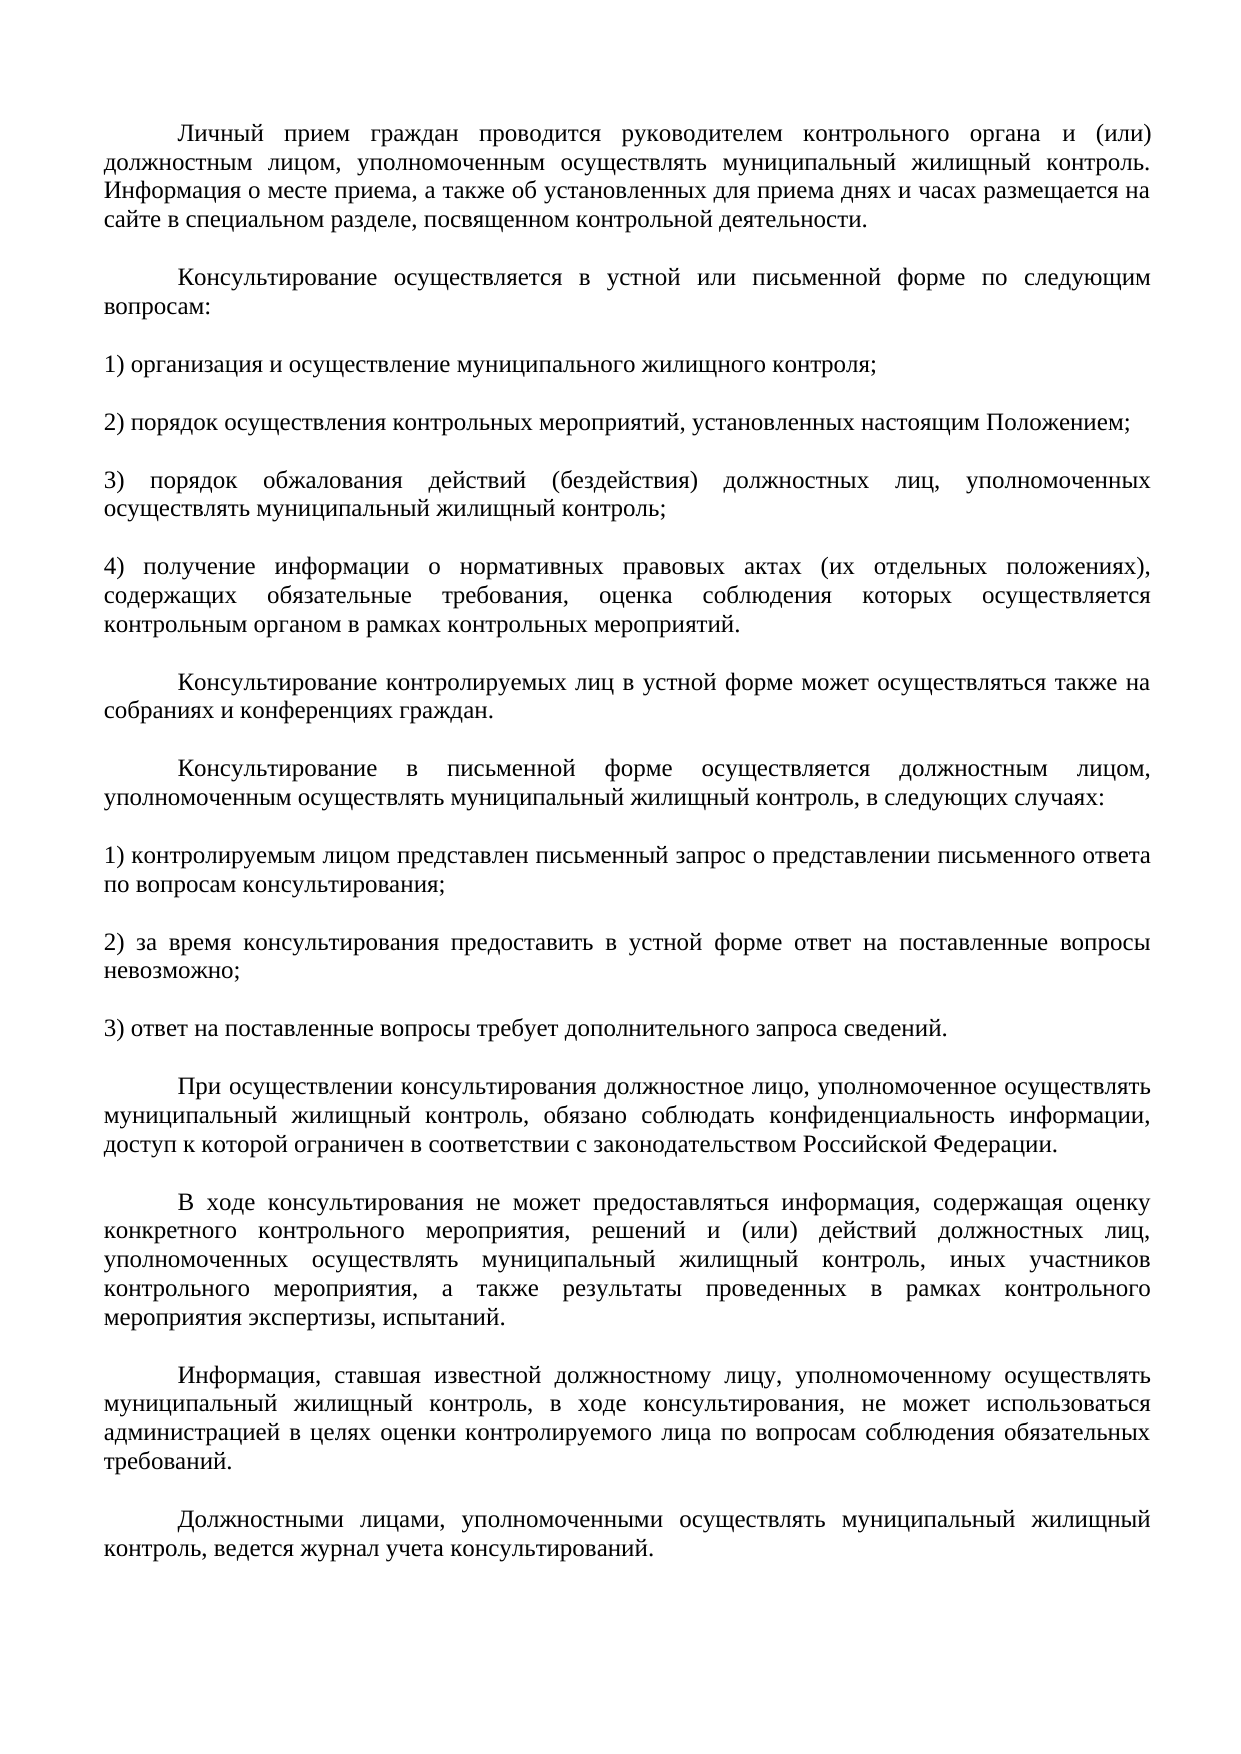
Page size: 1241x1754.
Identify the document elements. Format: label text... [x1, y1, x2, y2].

text 2) порядок осуществления контрольных мероприятий, установленных настоящим Положением; [103, 407, 1152, 436]
text 4) получение информации о нормативных правовых актах (их отдельных положениях), содержащих обязательные требования, оценка соблюдения которых осуществляется контрольным органом в рамках контрольных мероприятий. [103, 551, 1152, 638]
text Консультирование в письменной форме осуществляется должностным лицом, уполномоченным осуществлять муниципальный жилищный контроль, в следующих случаях: [103, 753, 1152, 811]
text Консультирование осуществляется в устной или письменной форме по следующим вопросам: [103, 262, 1152, 320]
text Консультирование контролируемых лиц в устной форме может осуществляться также на собраниях и конференциях граждан. [103, 667, 1152, 724]
text Должностными лицами, уполномоченными осуществлять муниципальный жилищный контроль, ведется журнал учета консультирований. [103, 1504, 1152, 1561]
text 3) порядок обжалования действий (бездействия) должностных лиц, уполномоченных осуществлять муниципальный жилищный контроль; [103, 465, 1152, 522]
text Информация, ставшая известной должностному лицу, уполномоченному осуществлять муниципальный жилищный контроль, в ходе консультирования, не может использоваться администрацией в целях оценки контролируемого лица по вопросам соблюдения обязательных требований. [103, 1360, 1152, 1475]
text 1) организация и осуществление муниципального жилищного контроля; [103, 349, 1152, 378]
text При осуществлении консультирования должностное лицо, уполномоченное осуществлять муниципальный жилищный контроль, обязано соблюдать конфиденциальность информации, доступ к которой ограничен в соответствии с законодательством Российской Федерации. [103, 1071, 1152, 1158]
text 2) за время консультирования предоставить в устной форме ответ на поставленные вопросы невозможно; [103, 927, 1152, 984]
text 1) контролируемым лицом представлен письменный запрос о представлении письменного ответа по вопросам консультирования; [103, 840, 1152, 898]
text В ходе консультирования не может предоставляться информация, содержащая оценку конкретного контрольного мероприятия, решений и (или) действий должностных лиц, уполномоченных осуществлять муниципальный жилищный контроль, иных участников контрольного мероприятия, а также результаты проведенных в рамках контрольного мероприятия экспертизы, испытаний. [103, 1187, 1152, 1331]
text Личный прием граждан проводится руководителем контрольного органа и (или) должностным лицом, уполномоченным осуществлять муниципальный жилищный контроль. Информация о месте приема, а также об установленных для приема днях и часах размещается на сайте в специальном разделе, посвященном контрольной деятельности. [103, 118, 1152, 233]
text 3) ответ на поставленные вопросы требует дополнительного запроса сведений. [103, 1013, 1152, 1042]
